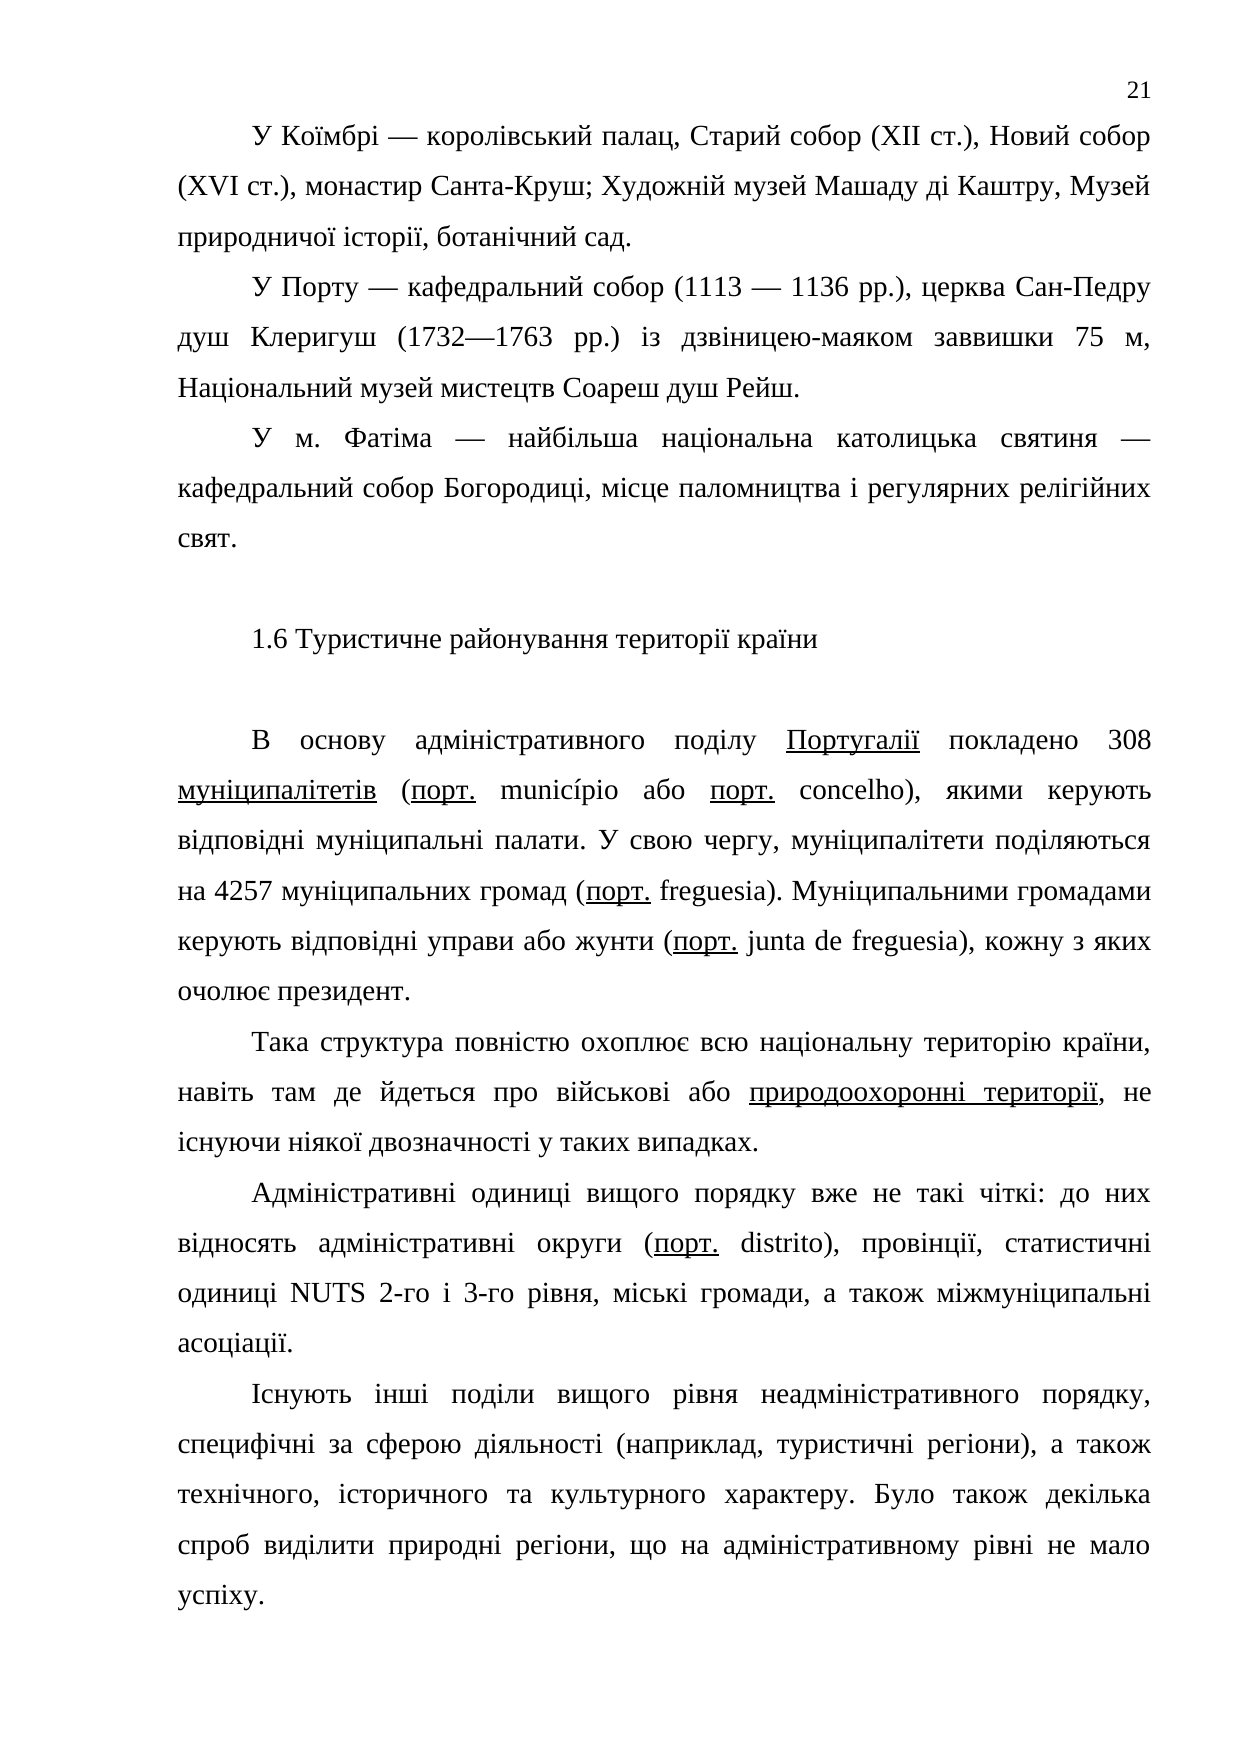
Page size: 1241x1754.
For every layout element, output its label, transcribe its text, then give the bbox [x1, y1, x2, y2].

text У Коїмбрі — королівський палац, Старий собор (XII ст.), Новий собор (XVI ст.), монастир Санта-Круш; Художній музей Машаду ді Каштру, Музей природничої історії, ботанічний сад. [177, 118, 1152, 252]
text В основу адміністративного поділу Португалії покладено 308 муніципалітетів (порт. município або порт. concelho), якими керують відповідні муніципальні палати. У свою чергу, муніципалітети поділяються на 4257 муніципальних громад (порт. freguesia). Муніципальними громадами керують відповідні управи або жунти (порт. junta de freguesia), кожну з яких очолює президент. [177, 722, 1152, 1007]
text У м. Фатіма — найбільша національна католицька святиня — кафедральний собор Богородиці, місце паломництва і регулярних релігійних свят. [177, 420, 1152, 554]
text Існують інші поділи вищого рівня неадміністративного порядку, специфічні за сферою діяльності (наприклад, туристичні регіони), а також технічного, історичного та культурного характеру. Було також декілька спроб виділити природні регіони, що на адміністративному рівні не мало успіху. [177, 1376, 1152, 1611]
text У Порту — кафедральний собор (1113 — 1136 pp.), церква Сан-Педру душ Клеригуш (1732—1763 pp.) із дзвіницею-маяком заввишки , Національний музей мистецтв Соареш душ Рейш. [177, 269, 1152, 403]
text Така структура повністю охоплює всю національну територію країни, навіть там де йдеться про військові або природоохоронні території, не існуючи ніякої двозначності у таких випадках. [177, 1024, 1152, 1158]
text Адміністративні одиниці вищого порядку вже не такі чіткі: до них відносять адміністративні округи (порт. distrito), провінції, статистичні одиниці NUTS 2-го і 3-го рівня, міські громади, а також міжмуніципальні асоціації. [177, 1175, 1152, 1359]
text 1.6 Туристичне районування території країни [177, 621, 1152, 655]
